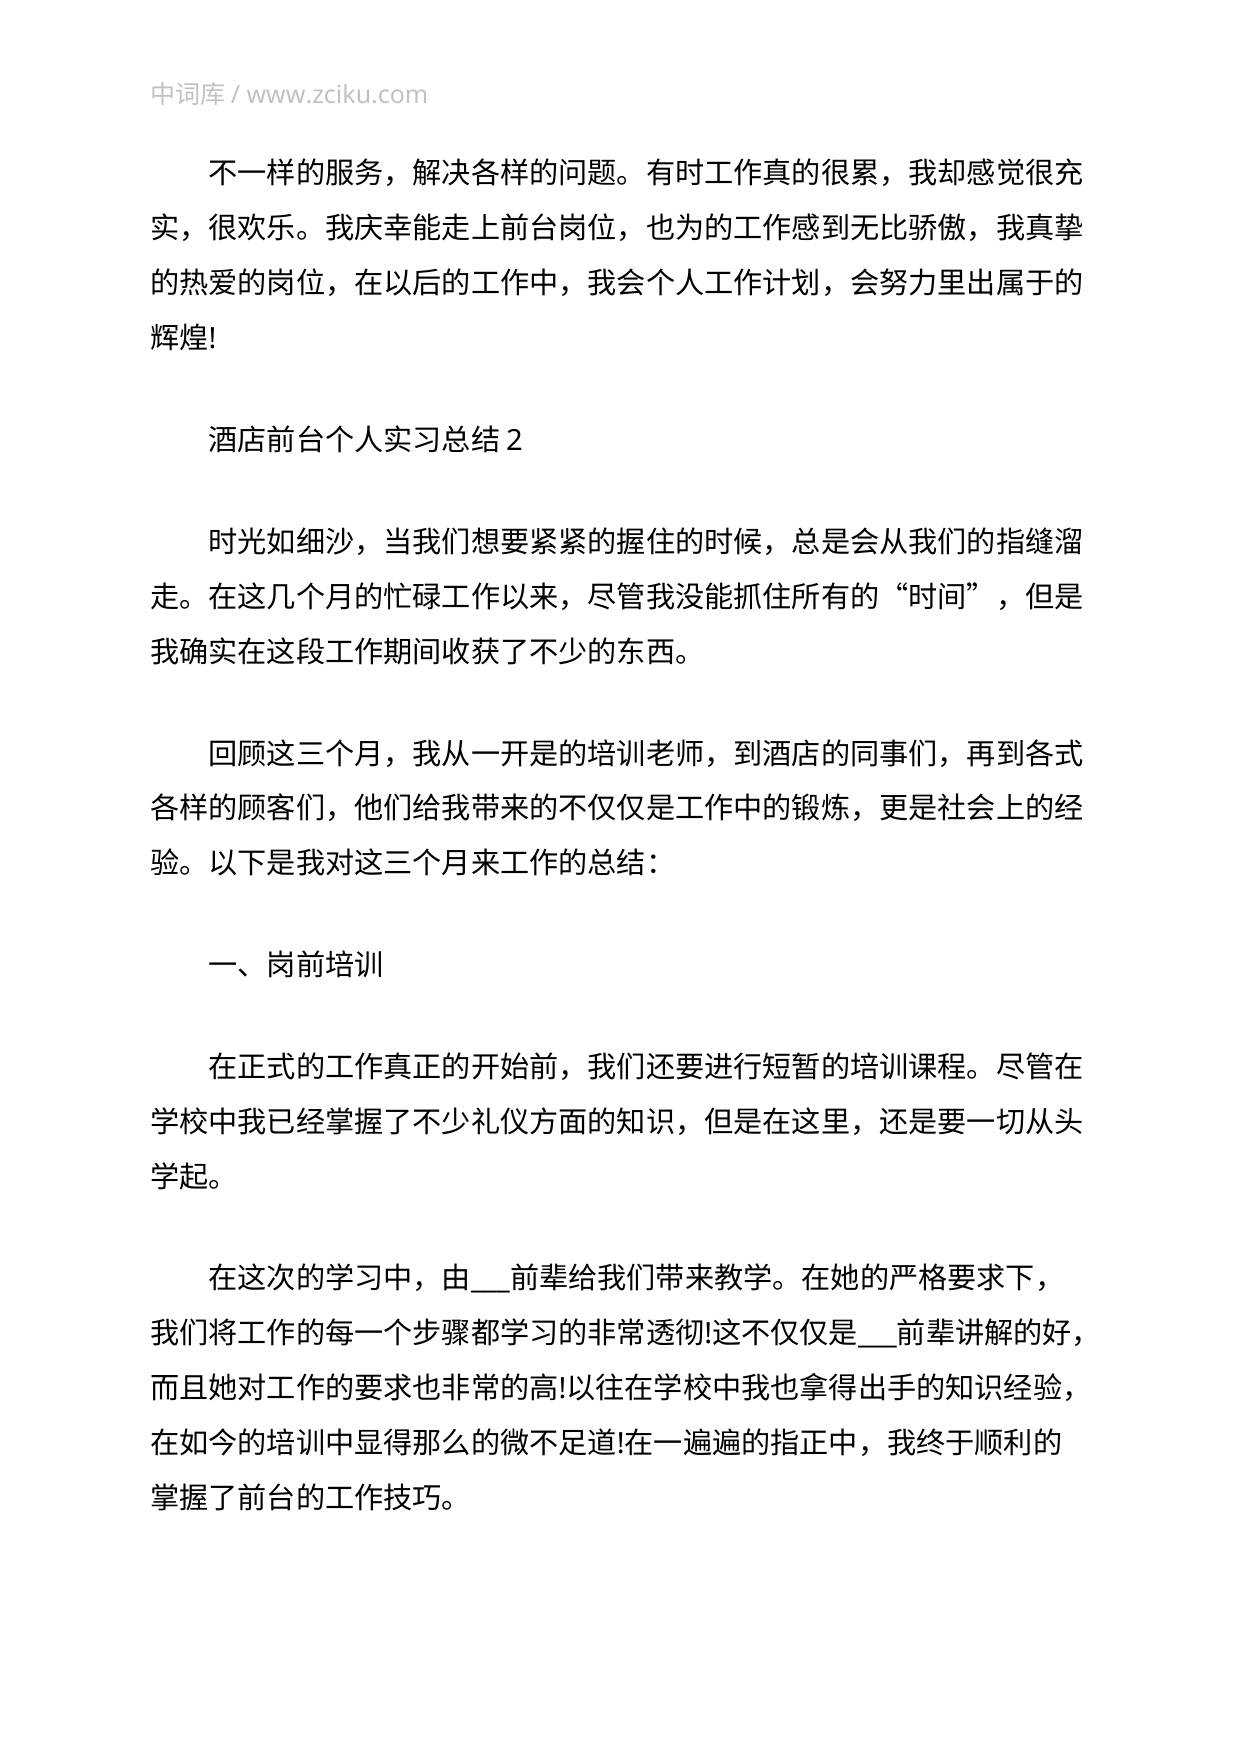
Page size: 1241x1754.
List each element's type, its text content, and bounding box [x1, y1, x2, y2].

text 时光如细沙，当我们想要紧紧的握住的时候，总是会从我们的指缝溜走。在这几个月的忙碌工作以来，尽管我没能抓住所有的“时间”，但是我确实在这段工作期间收获了不少的东西。 [150, 519, 1090, 671]
text 一、岗前培训 [150, 942, 1090, 984]
text 回顾这三个月，我从一开是的培训老师，到酒店的同事们，再到各式各样的顾客们，他们给我带来的不仅仅是工作中的锻炼，更是社会上的经验。以下是我对这三个月来工作的总结： [150, 730, 1090, 882]
text 不一样的服务，解决各样的问题。有时工作真的很累，我却感觉很充实，很欢乐。我庆幸能走上前台岗位，也为的工作感到无比骄傲，我真挚的热爱的岗位，在以后的工作中，我会个人工作计划，会努力里出属于的辉煌! [150, 150, 1090, 357]
text 在正式的工作真正的开始前，我们还要进行短暂的培训课程。尽管在学校中我已经掌握了不少礼仪方面的知识，但是在这里，还是要一切从头学起。 [150, 1043, 1090, 1196]
text 酒店前台个人实习总结2 [150, 417, 1090, 459]
text 在这次的学习中，由___前辈给我们带来教学。在她的严格要求下，我们将工作的每一个步骤都学习的非常透彻!这不仅仅是___前辈讲解的好，而且她对工作的要求也非常的高!以往在学校中我也拿得出手的知识经验，在如今的培训中显得那么的微不足道!在一遍遍的指正中，我终于顺利的掌握了前台的工作技巧。 [150, 1255, 1090, 1517]
